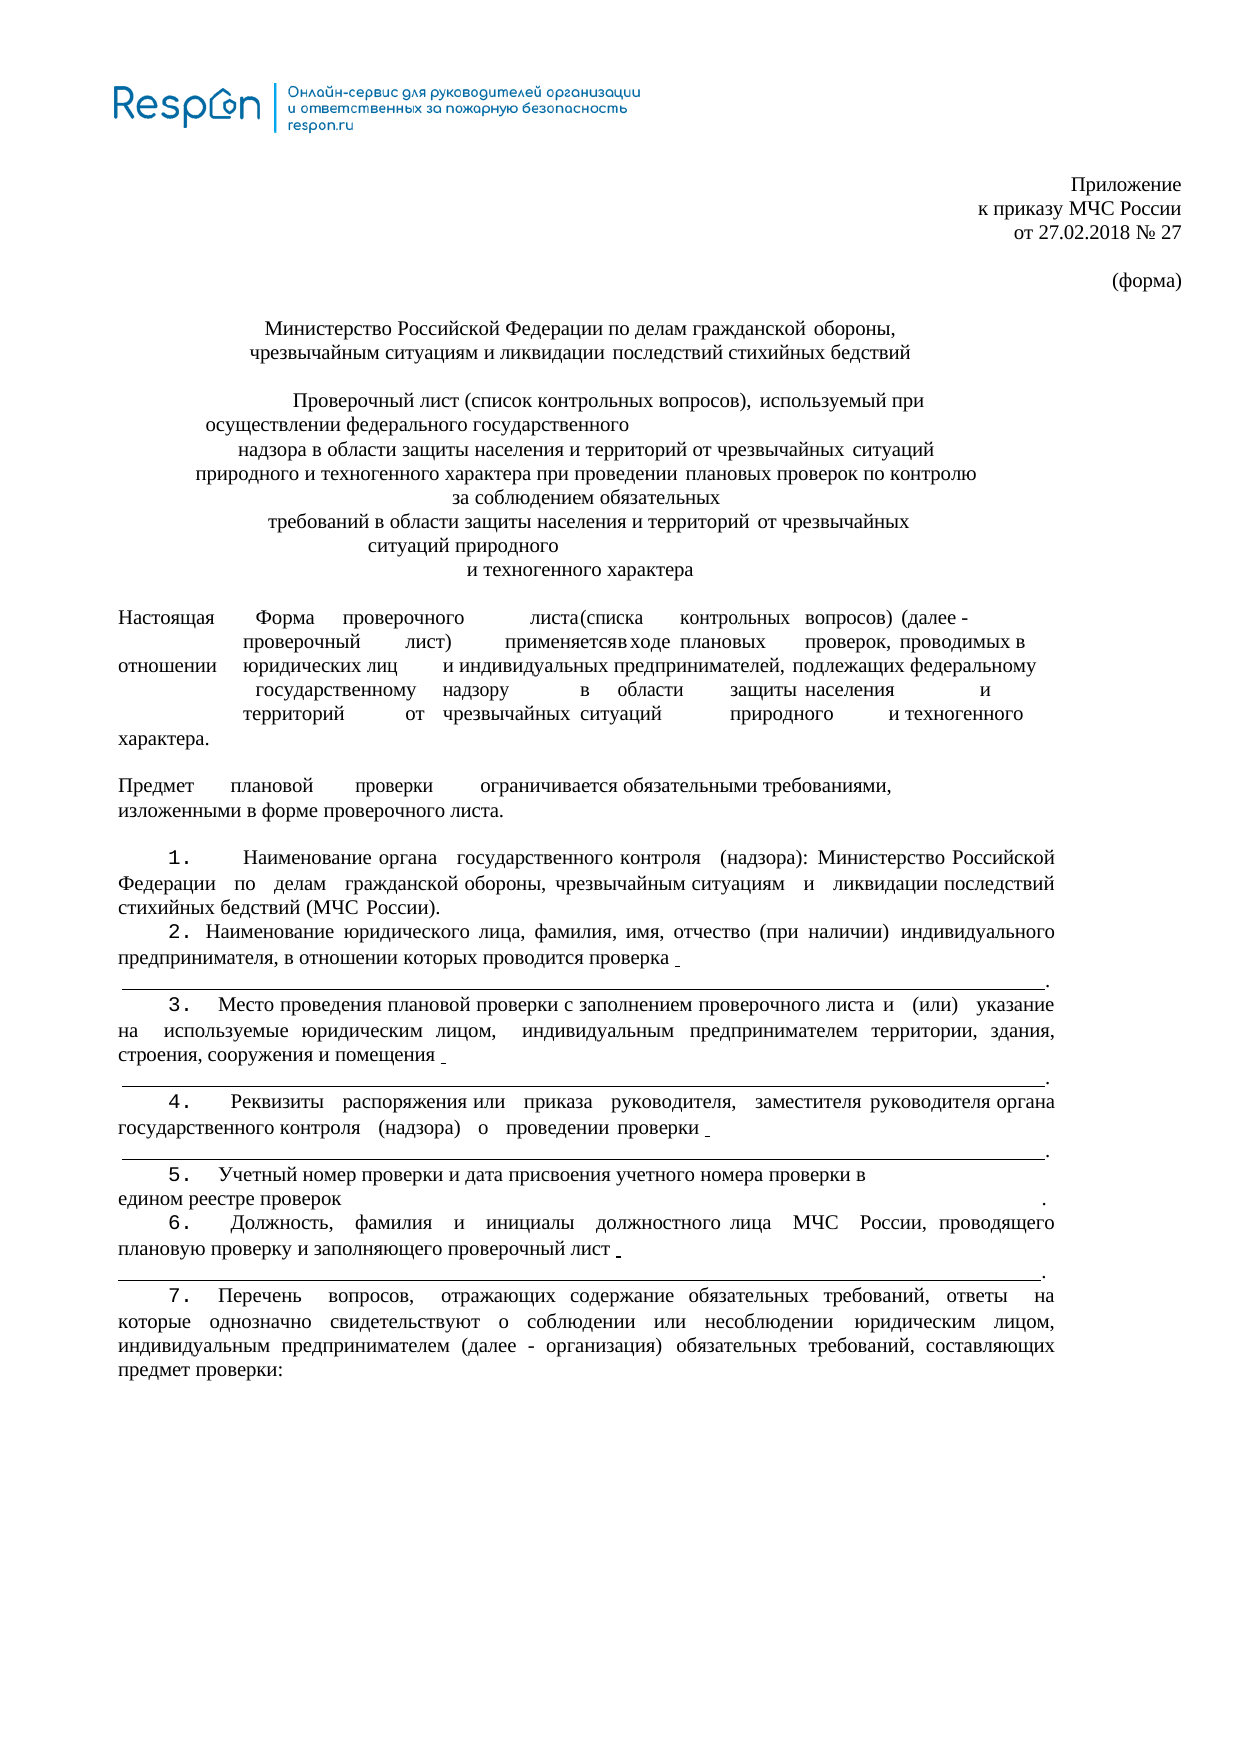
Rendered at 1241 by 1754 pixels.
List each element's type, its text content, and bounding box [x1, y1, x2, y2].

list Место проведения плановой проверки с заполнением проверочного листа и (или) указание на используемые юридическим лицом, индивидуальным предпринимателем территории, здания, строения, сооружения и помещения [118, 992, 1055, 1066]
text (форма) [106, 268, 1182, 292]
text Предмет плановой проверки ограничивается обязательными требованиями, изложенными в форме проверочного листа. [118, 773, 1005, 822]
text Настоящая Форма проверочного листа (списка контрольных вопросов) (далее - проверочный лист) применяется в ходе плановых проверок, проводимых в отношении юридических лиц и индивидуальных предпринимателей, подлежащих федеральному государственному надзору в области защиты населения и территорий от чрезвычайных ситуаций природного и техногенного характера. [118, 605, 1055, 749]
list Наименование юридического лица, фамилия, имя, отчество (при наличии) индивидуального предпринимателя, в отношении которых проводится проверка [118, 919, 1055, 969]
text и техногенного характера [243, 557, 917, 581]
list Реквизиты распоряжения или приказа руководителя, заместителя руководителя органа государственного контроля (надзора) о проведении проверки [118, 1089, 1055, 1139]
picture [106, 75, 645, 137]
text надзора в области защиты населения и территорий от чрезвычайных ситуаций природного и техногенного характера при проведении плановых проверок по контролю за соблюдением обязательных [194, 437, 978, 509]
text едином реестре проверок . [118, 1186, 1192, 1210]
text Проверочный лист (список контрольных вопросов), используемый при осуществлении федерального государственного [205, 388, 1005, 436]
text . [106, 1139, 1066, 1163]
text . [106, 969, 1066, 992]
text Министерство Российской Федерации по делам гражданской обороны, чрезвычайным ситуациям и ликвидации последствий стихийных бедствий [243, 316, 917, 364]
text требований в области защиты населения и территорий от чрезвычайных ситуаций природного [268, 509, 910, 557]
list Перечень вопросов, отражающих содержание обязательных требований, ответы на которые однозначно свидетельствуют о соблюдении или несоблюдении юридическим лицом, индивидуальным предпринимателем (далее - организация) обязательных требований, составляющих предмет проверки: [118, 1283, 1055, 1381]
text . [118, 1260, 1192, 1283]
list Учетный номер проверки и дата присвоения учетного номера проверки в [168, 1163, 1192, 1186]
text . [106, 1066, 1066, 1089]
list Должность, фамилия и инициалы должностного лица МЧС России, проводящего плановую проверку и заполняющего проверочный лист [118, 1210, 1055, 1260]
text Приложение к приказу МЧС России от 27.02.2018 № 27 [963, 172, 1181, 244]
list Наименование органа государственного контроля (надзора): Министерство Российской Федерации по делам гражданской обороны, чрезвычайным ситуациям и ликвидации последствий стихийных бедствий (МЧС России). [118, 845, 1055, 919]
